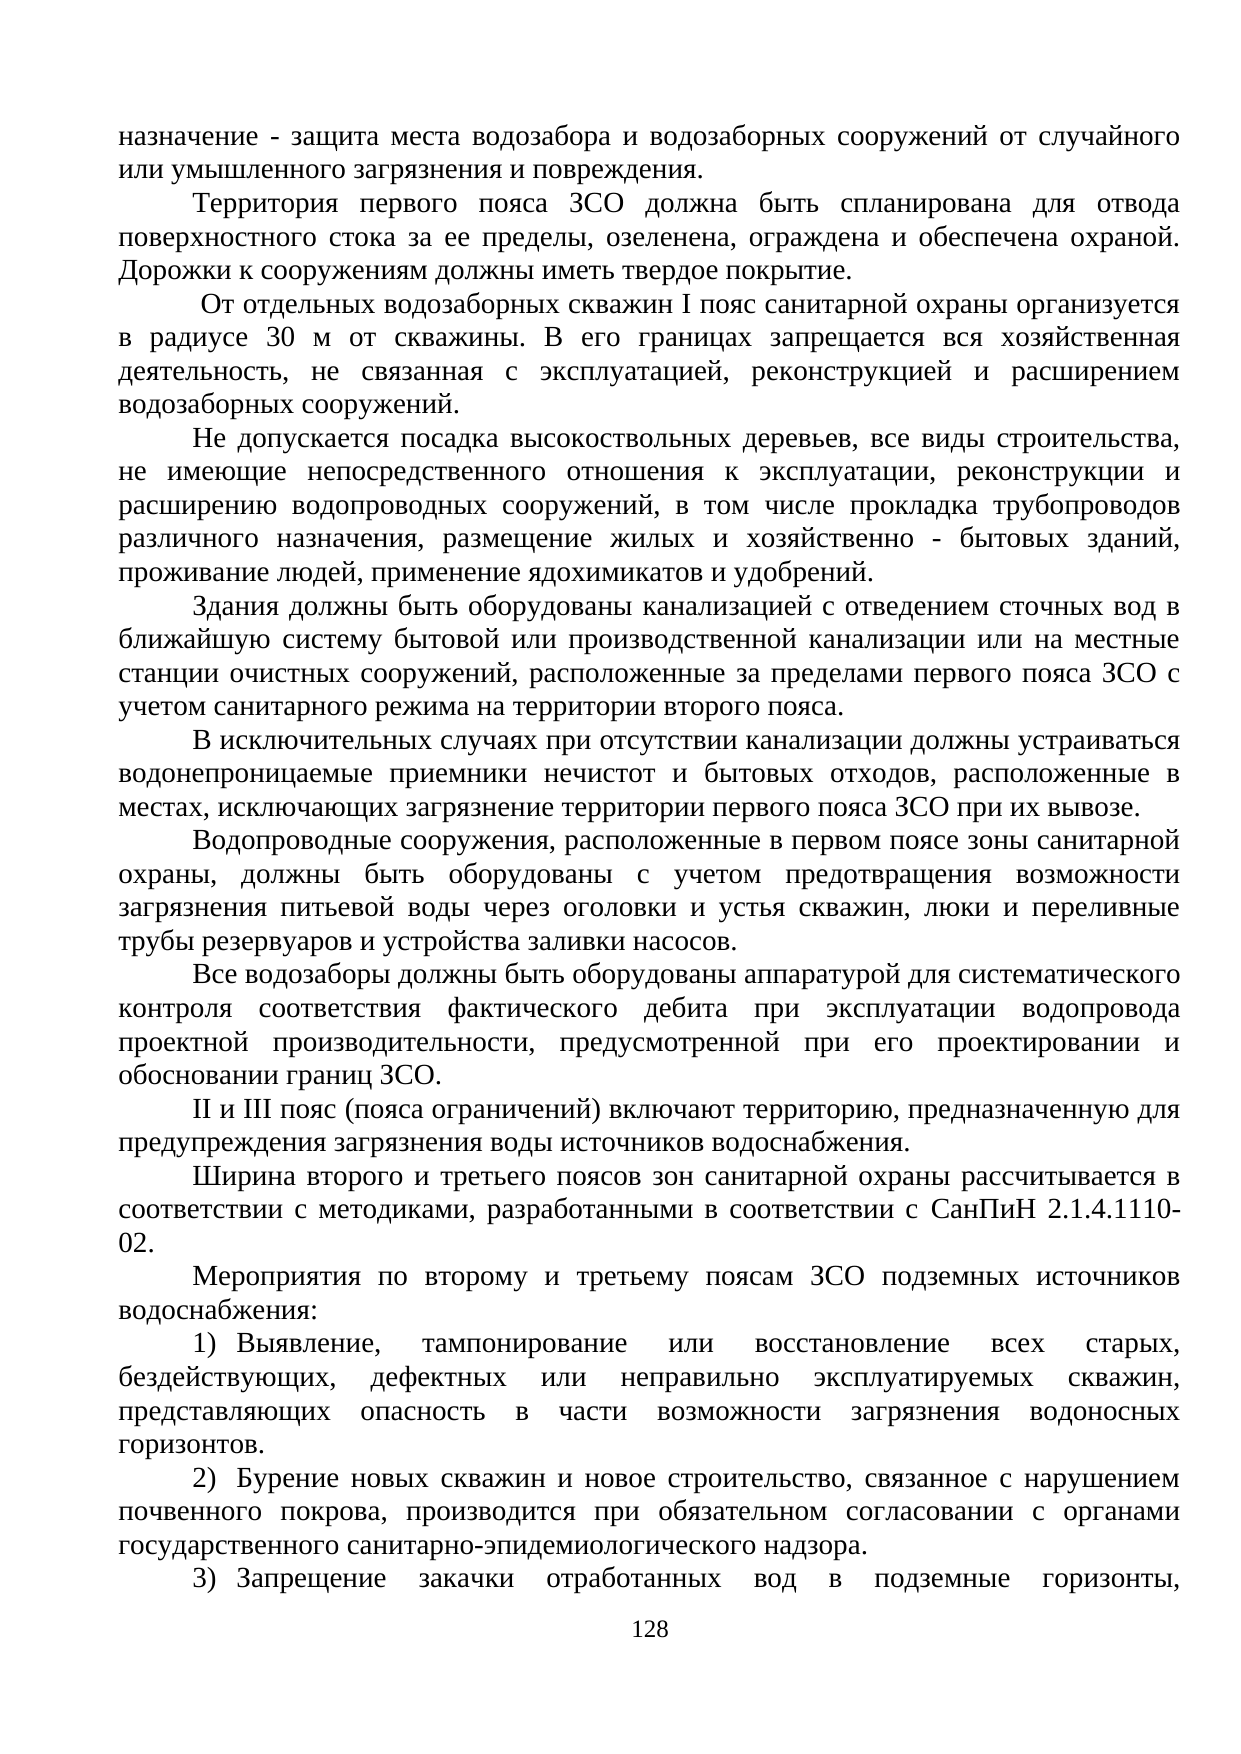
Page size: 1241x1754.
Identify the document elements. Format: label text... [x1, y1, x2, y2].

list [118, 1560, 1181, 1594]
list Бурение новых скважин и новое строительство, связанное с нарушением почвенного покрова, производится при обязательном согласовании с органами государственного санитарно-эпидемиологического надзора. [118, 1460, 1181, 1560]
text В исключительных случаях при отсутствии канализации должны устраиваться водонепроницаемые приемники нечистот и бытовых отходов, расположенные в местах, исключающих загрязнение территории первого пояса ЗСО при их вывозе. [118, 722, 1181, 822]
list Выявление, тампонирование или восстановление всех старых, бездействующих, дефектных или неправильно эксплуатируемых скважин, представляющих опасность в части возможности загрязнения водоносных горизонтов. [118, 1326, 1181, 1460]
text Мероприятия по второму и третьему поясам ЗСО подземных источников водоснабжения: [118, 1258, 1181, 1326]
text Все водозаборы должны быть оборудованы аппаратурой для систематического контроля соответствия фактического дебита при эксплуатации водопровода проектной производительности, предусмотренной при его проектировании и обосновании границ ЗСО. [118, 957, 1181, 1091]
text Ширина второго и третьего поясов зон санитарной охраны рассчитывается в соответствии с методиками, разработанными в соответствии с СанПиН 2.1.4.1110-02. [118, 1158, 1181, 1258]
text Здания должны быть оборудованы канализацией с отведением сточных вод в ближайшую систему бытовой или производственной канализации или на местные станции очистных сооружений, расположенные за пределами первого пояса ЗСО с учетом санитарного режима на территории второго пояса. [118, 588, 1181, 722]
text Водопроводные сооружения, расположенные в первом поясе зоны санитарной охраны, должны быть оборудованы с учетом предотвращения возможности загрязнения питьевой воды через оголовки и устья скважин, люки и переливные трубы резервуаров и устройства заливки насосов. [118, 822, 1181, 957]
text От отдельных водозаборных скважин I пояс санитарной охраны организуется в радиусе 30 м от скважины. В его границах запрещается вся хозяйственная деятельность, не связанная с эксплуатацией, реконструкцией и расширением водозаборных сооружений. [118, 286, 1181, 420]
text Территория первого пояса ЗСО должна быть спланирована для отвода поверхностного стока за ее пределы, озеленена, ограждена и обеспечена охраной. Дорожки к сооружениям должны иметь твердое покрытие. [118, 185, 1181, 286]
text II и III пояс (пояса ограничений) включают территорию, предназначенную для предупреждения загрязнения воды источников водоснабжения. [118, 1091, 1181, 1158]
text Не допускается посадка высокоствольных деревьев, все виды строительства, не имеющие непосредственного отношения к эксплуатации, реконструкции и расширению водопроводных сооружений, в том числе прокладка трубопроводов различного назначения, размещение жилых и хозяйственно - бытовых зданий, проживание людей, применение ядохимикатов и удобрений. [118, 420, 1181, 588]
